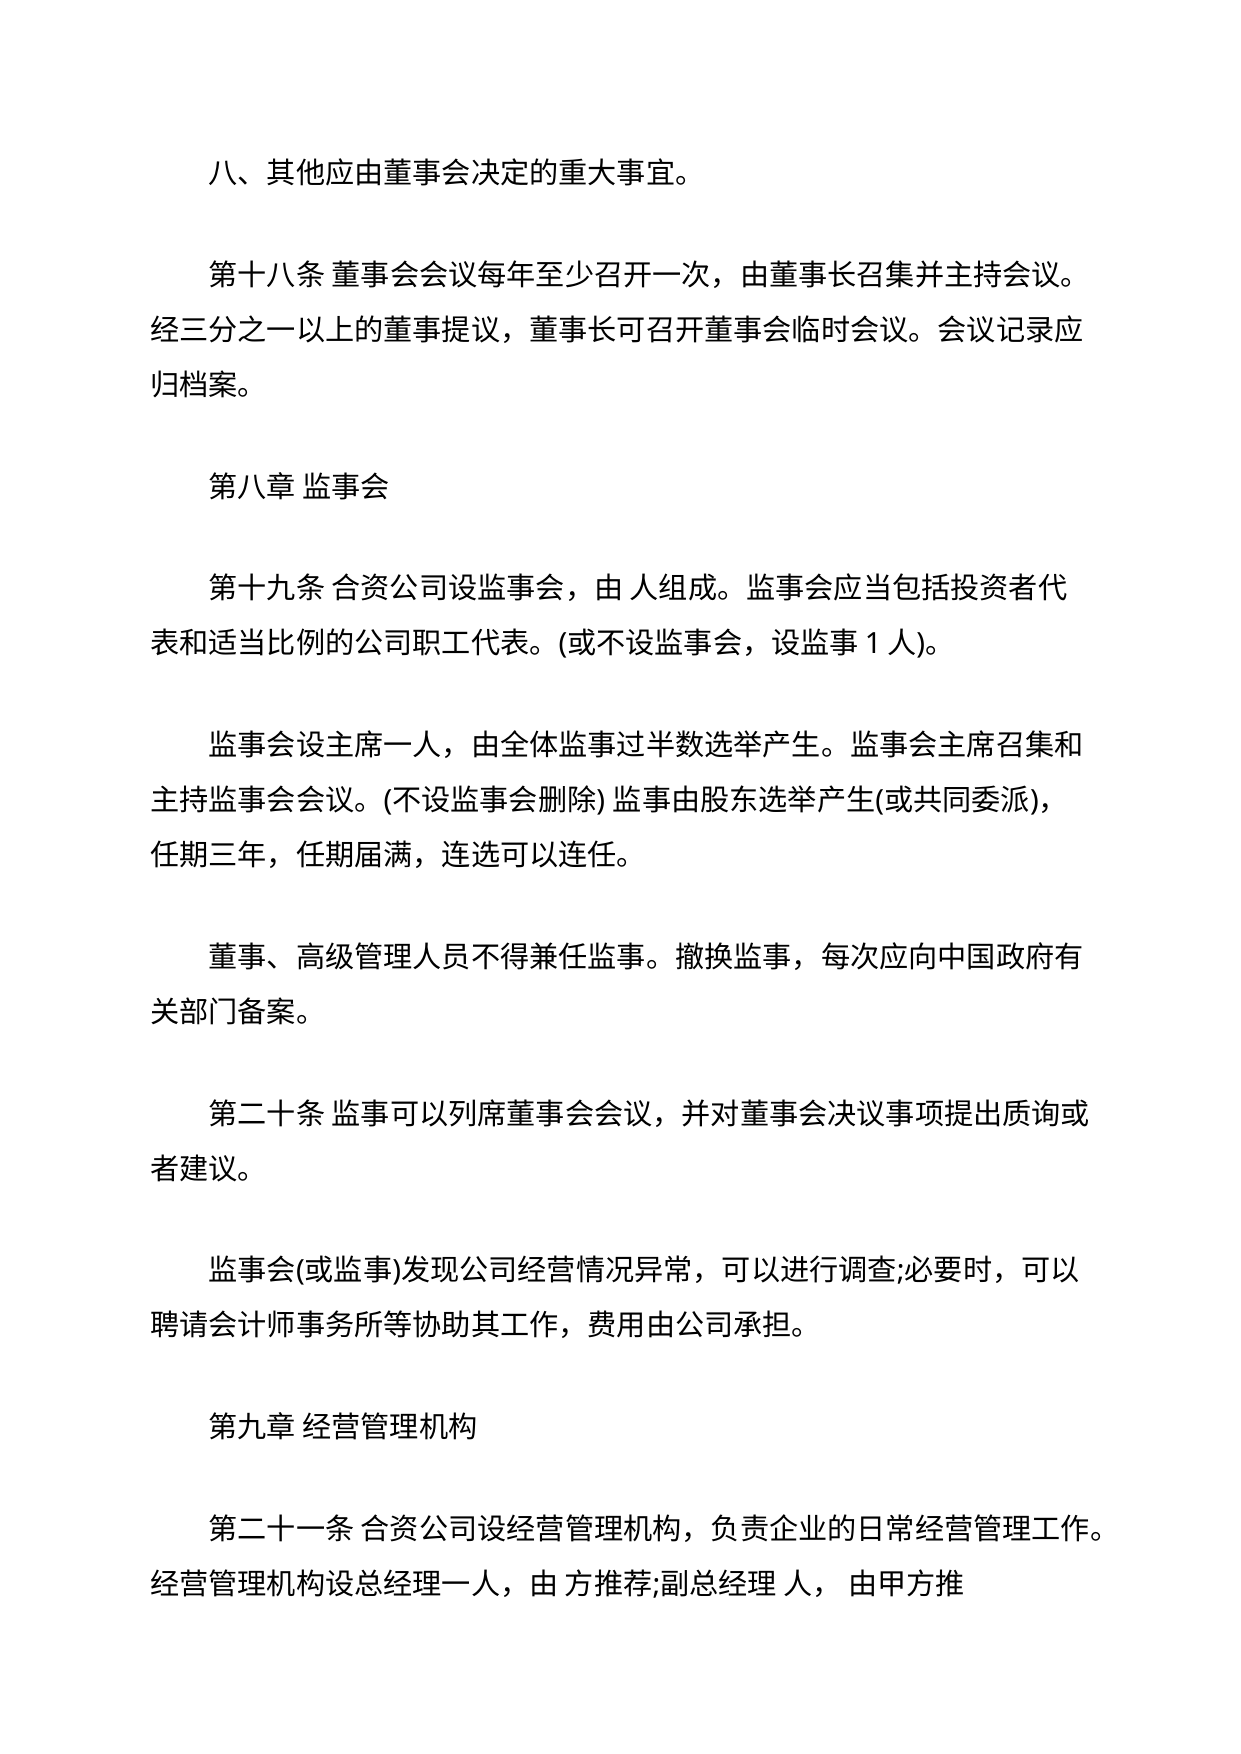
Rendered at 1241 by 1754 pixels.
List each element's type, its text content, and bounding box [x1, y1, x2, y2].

text 董事、高级管理人员不得兼任监事。撤换监事，每次应向中国政府有关部门备案。 [150, 934, 1090, 1031]
text 第二十一条 合资公司设经营管理机构，负责企业的日常经营管理工作。经营管理机构设总经理一人，由 方推荐;副总经理 人， 由甲方推 [150, 1506, 1090, 1603]
text 第二十条 监事可以列席董事会会议，并对董事会决议事项提出质询或者建议。 [150, 1090, 1090, 1187]
text 第九章 经营管理机构 [150, 1404, 1090, 1446]
text 第十八条 董事会会议每年至少召开一次，由董事长召集并主持会议。经三分之一以上的董事提议，董事长可召开董事会临时会议。会议记录应归档案。 [150, 252, 1090, 404]
text 监事会(或监事)发现公司经营情况异常，可以进行调查;必要时，可以聘请会计师事务所等协助其工作，费用由公司承担。 [150, 1247, 1090, 1344]
text 八、其他应由董事会决定的重大事宜。 [150, 150, 1090, 192]
text 监事会设主席一人，由全体监事过半数选举产生。监事会主席召集和主持监事会会议。(不设监事会删除) 监事由股东选举产生(或共同委派)，任期三年，任期届满，连选可以连任。 [150, 722, 1090, 874]
text 第八章 监事会 [150, 463, 1090, 506]
text 第十九条 合资公司设监事会，由 人组成。监事会应当包括投资者代表和适当比例的公司职工代表。(或不设监事会，设监事1人)。 [150, 565, 1090, 662]
